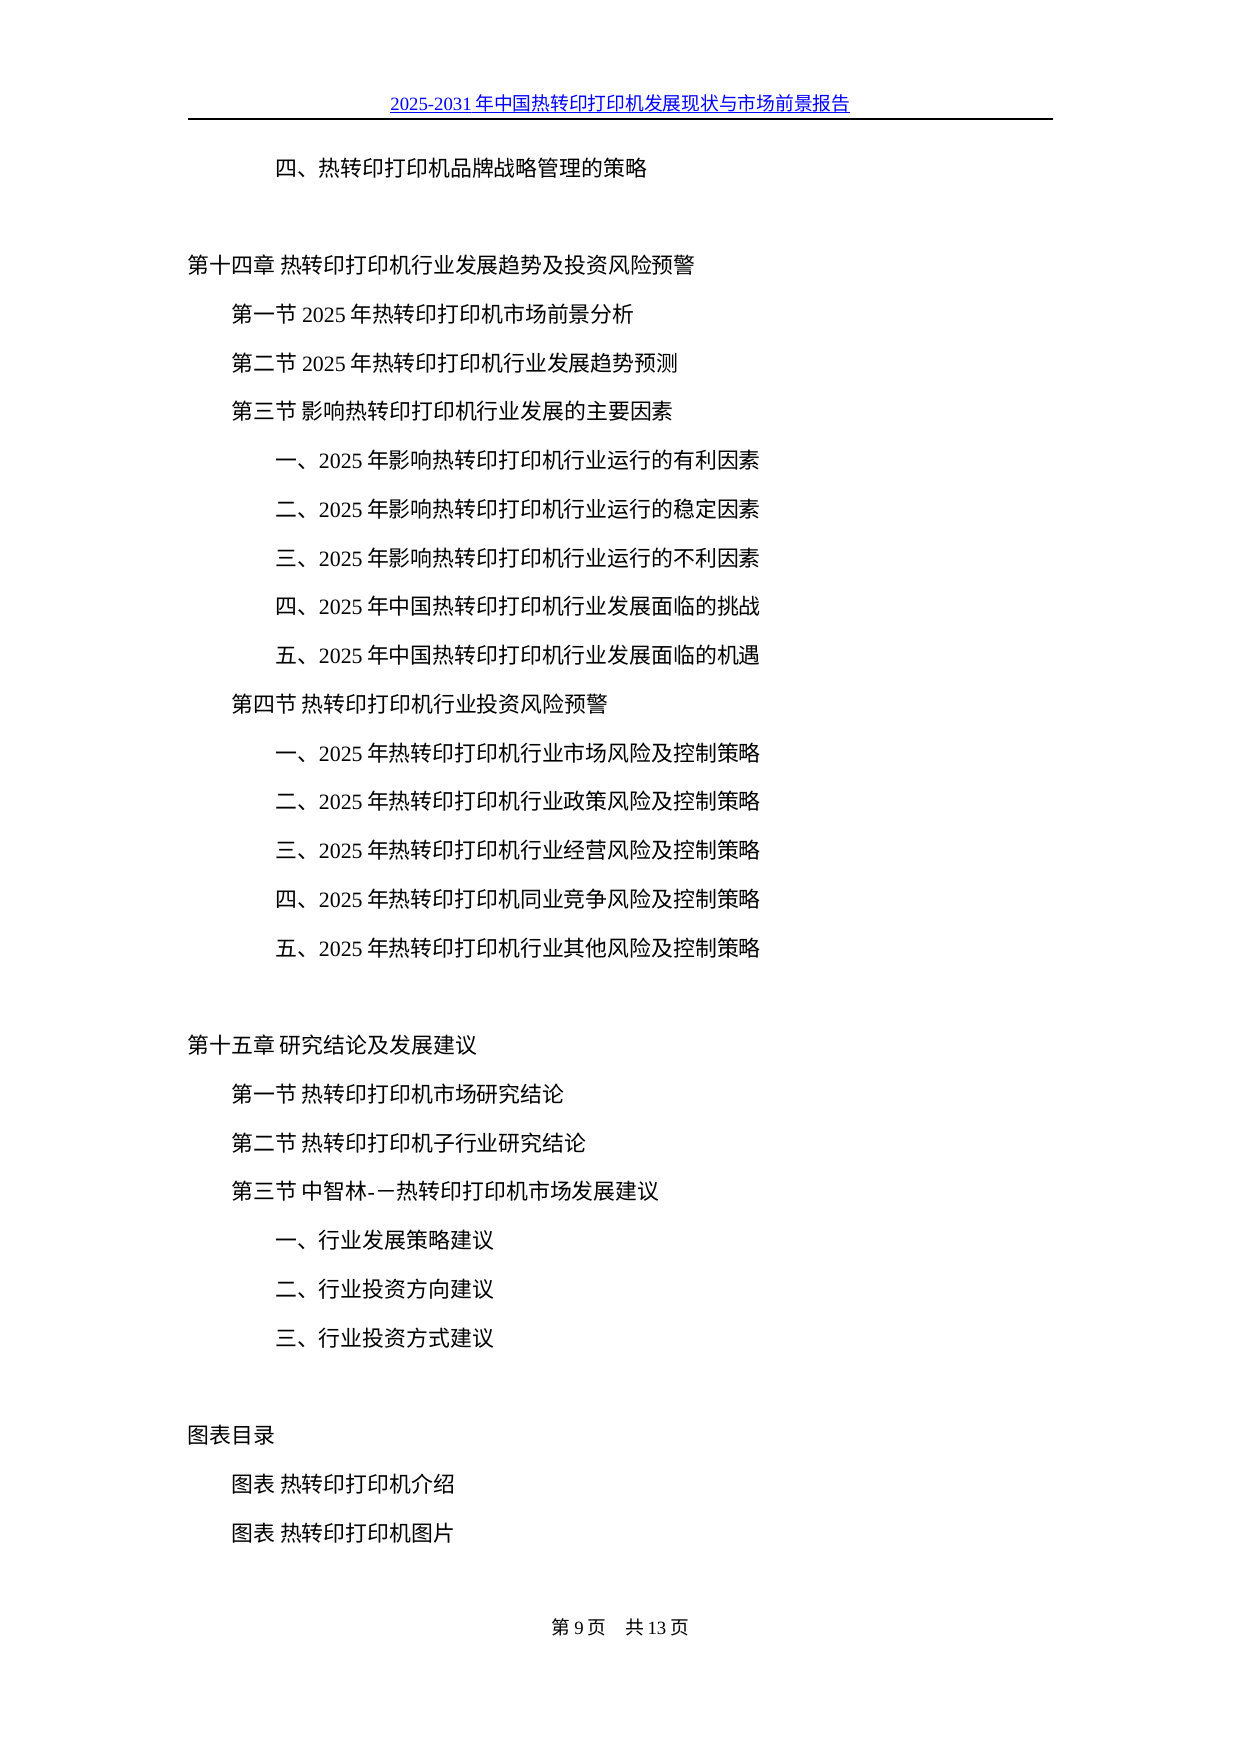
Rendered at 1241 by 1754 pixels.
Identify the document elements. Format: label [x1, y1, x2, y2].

text [187, 150, 1053, 1548]
